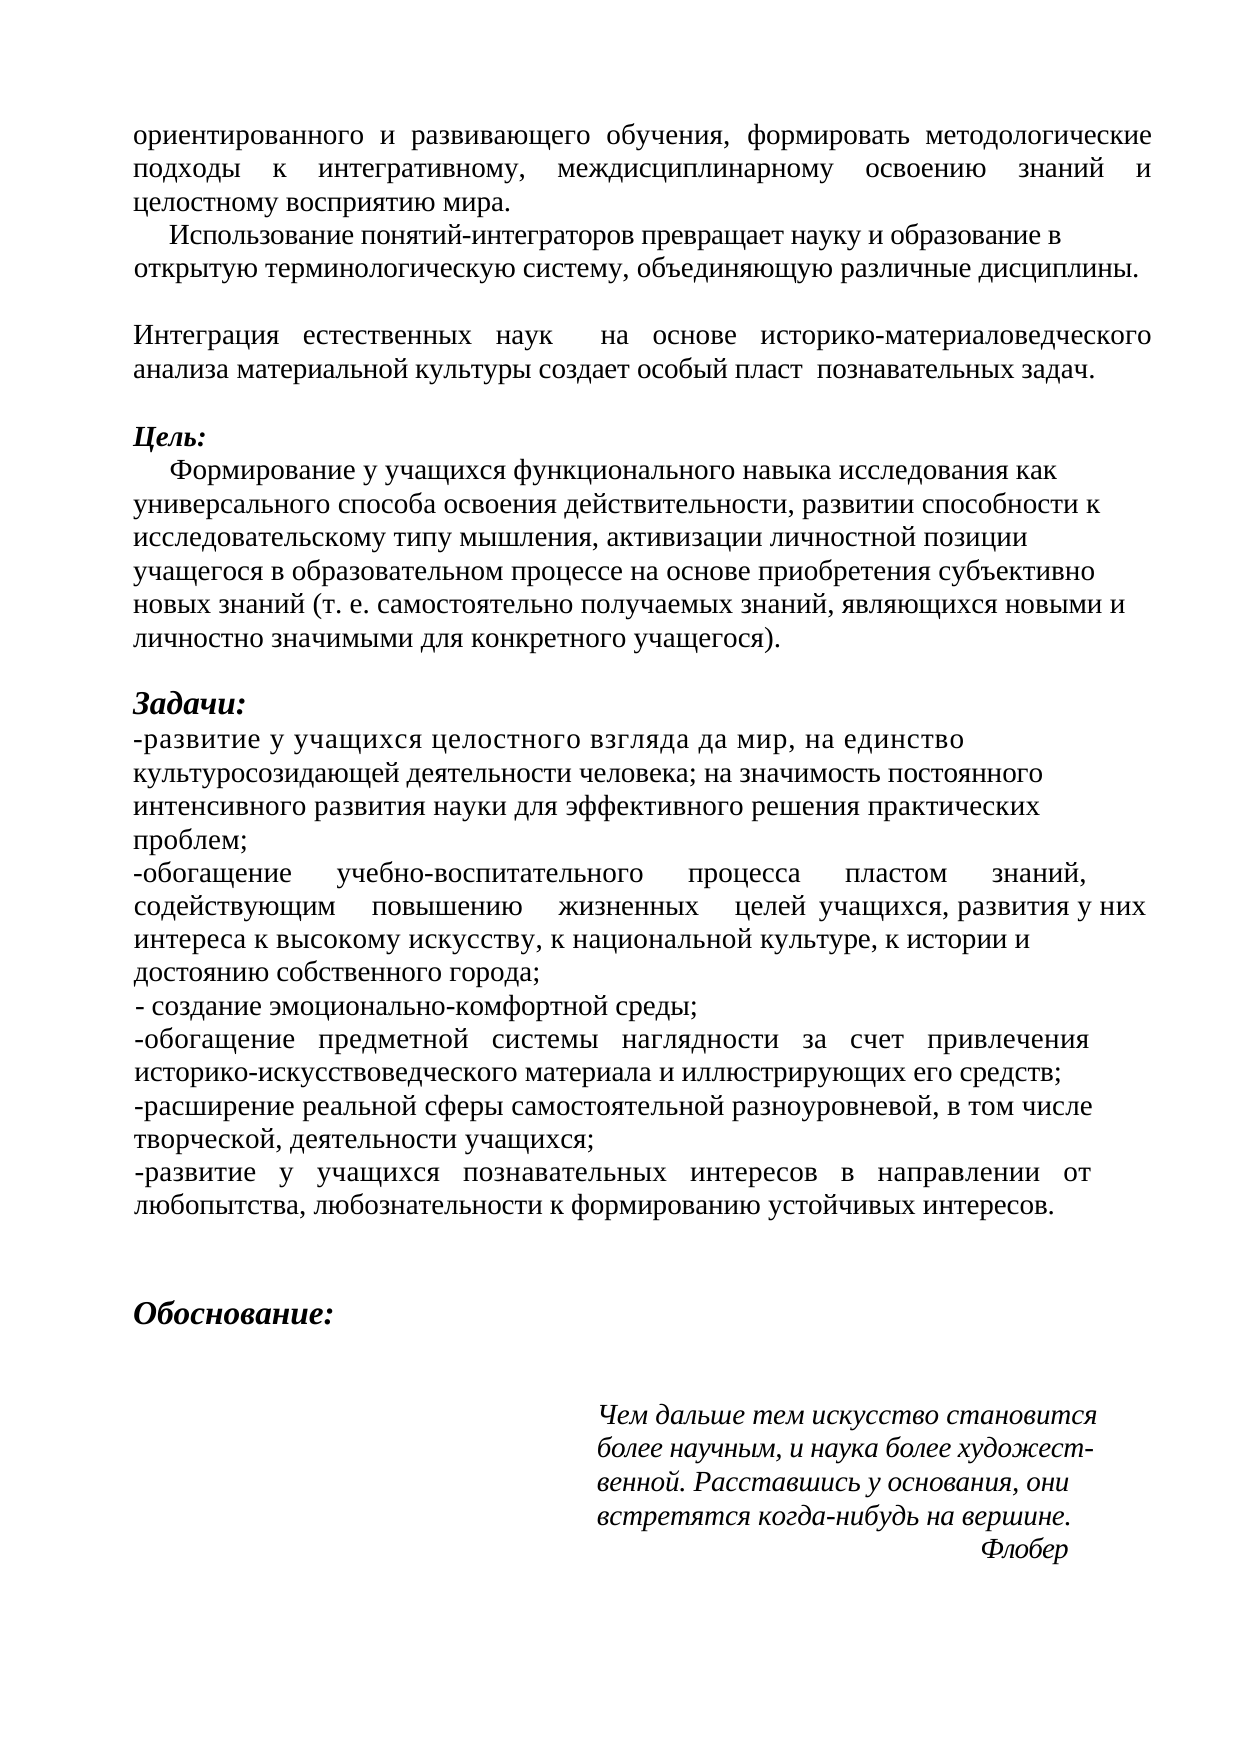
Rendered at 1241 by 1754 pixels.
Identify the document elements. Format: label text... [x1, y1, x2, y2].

text Чем дальше тем искусство становится более научным, и наука более художественной. Расставшись у основания, они встретятся когда-нибудь на вершине. [597, 1398, 1152, 1532]
text историко-искусствоведческого материала и иллюстрирующих его средств; [134, 1055, 1152, 1088]
text творческой, деятельности учащихся; [134, 1122, 1152, 1155]
text -развитие у учащихся познавательных интересов в направлении от [134, 1155, 1152, 1188]
text Цель: [133, 419, 1152, 452]
text содействующим повышению жизненных целей учащихся, развития у них интереса к высокому искусству, к национальной культуре, к истории и достоянию собственного города; [134, 889, 1152, 988]
text любопытства, любознательности к формированию устойчивых интересов. [134, 1188, 1152, 1221]
text Формирование у учащихся функционального навыка исследования как универсального способа освоения действительности, развитии способности к исследовательскому типу мышления, активизации личностной позиции учащегося в образовательном процессе на основе приобретения субъективно новых знаний (т. е. самостоятельно получаемых знаний, являющихся новыми и личностно значимыми для конкретного учащегося). [133, 452, 1152, 653]
text Задачи: [133, 688, 1152, 721]
text Флобер [980, 1532, 1152, 1565]
text - создание эмоционально-комфортной среды; [135, 988, 1152, 1022]
text -обогащение предметной системы наглядности за счет привлечения [134, 1022, 1152, 1055]
text Интеграция естественных наук на основе историко-материаловедческого анализа материальной культуры создает особый пласт познавательных задач. [133, 318, 1152, 385]
text Использование понятий-интеграторов превращает науку и образование в открытую терминологическую систему, объединяющую различные дисциплины. [134, 218, 1152, 284]
text Обоснование: [133, 1293, 1152, 1332]
text -расширение реальной сферы самостоятельной разноуровневой, в том числе [134, 1088, 1152, 1122]
text -обогащение учебно-воспитательного процесса пластом знаний, [133, 856, 1152, 889]
text -развитие у учащихся целостного взгляда да мир, на единство культуросозидающей деятельности человека; на значимость постоянного интенсивного развития науки для эффективного решения практических проблем; [133, 721, 1152, 856]
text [133, 118, 1152, 218]
